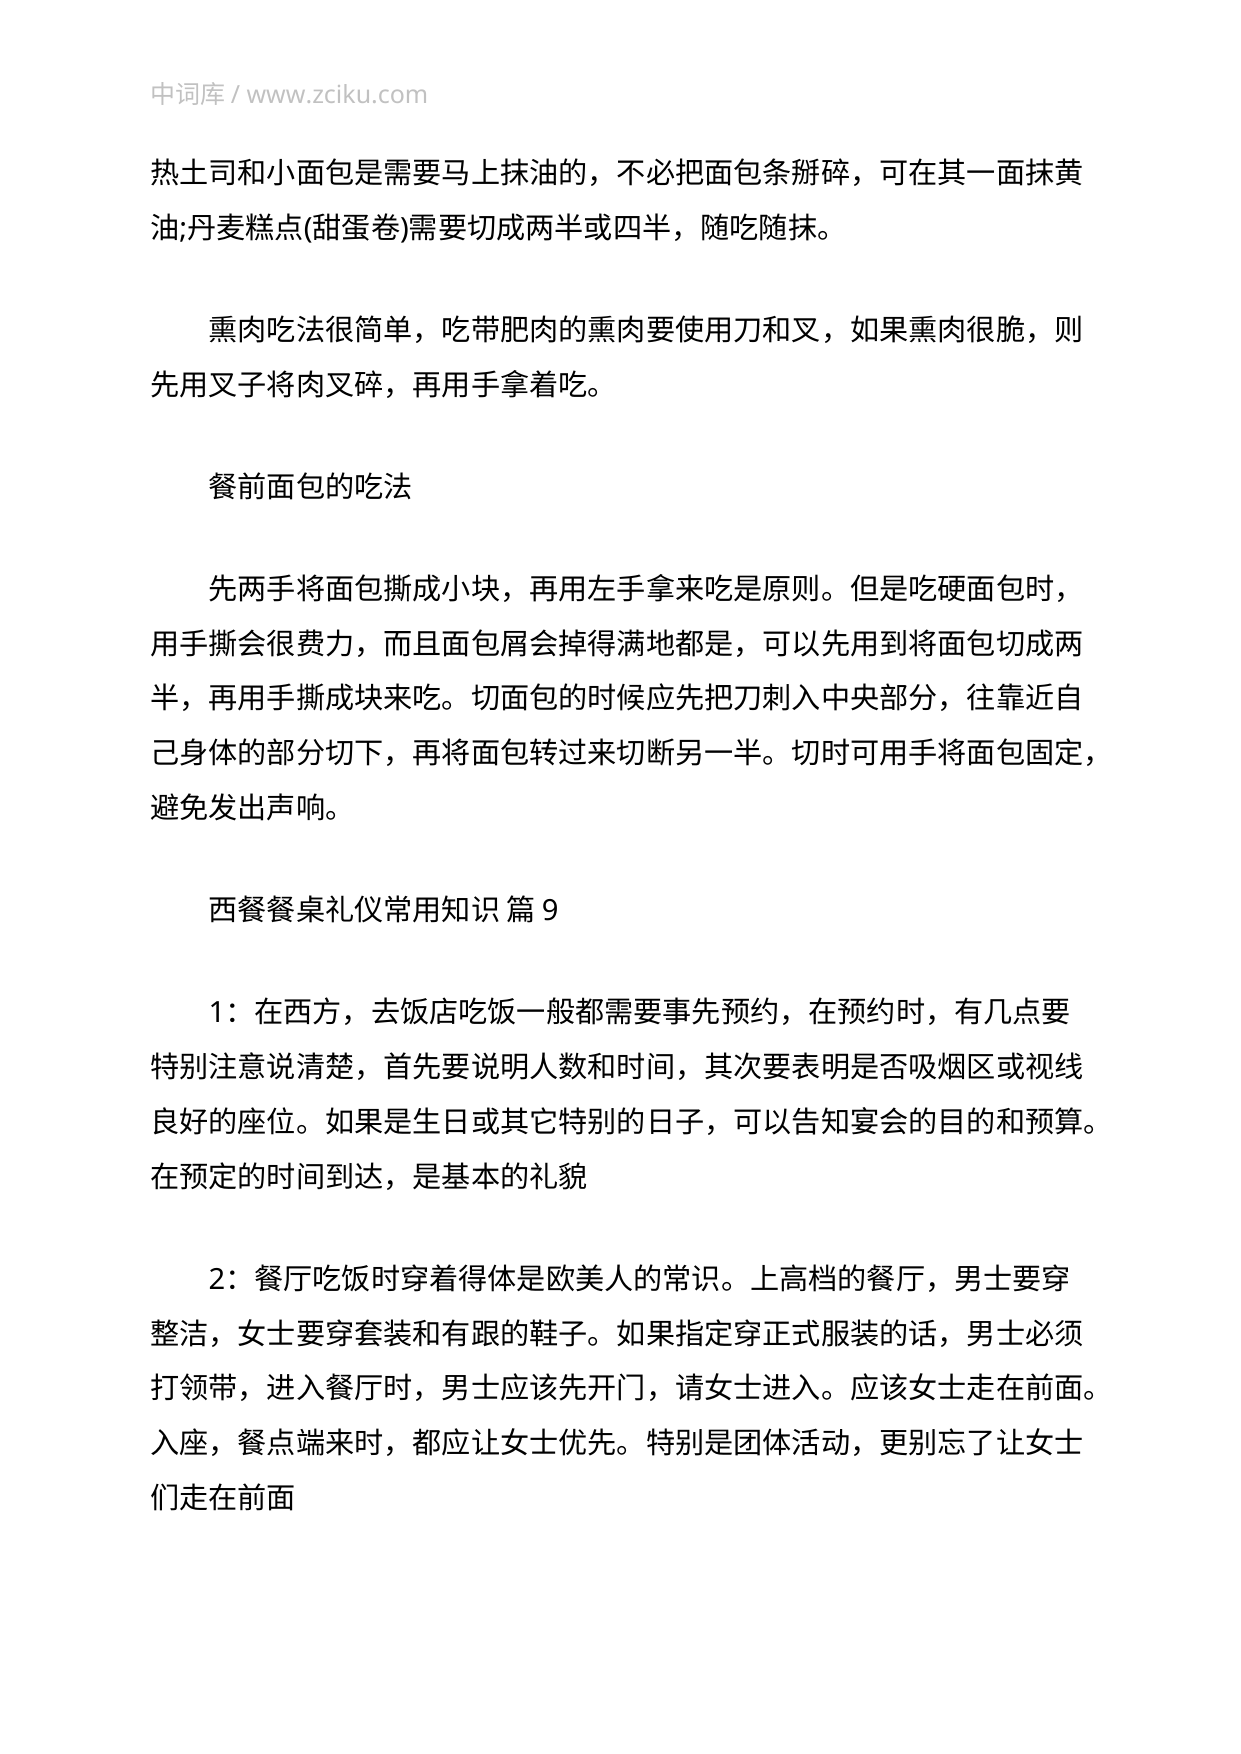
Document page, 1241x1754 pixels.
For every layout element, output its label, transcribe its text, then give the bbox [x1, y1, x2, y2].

text 西餐餐桌礼仪常用知识 篇9 [150, 887, 1090, 929]
text 2：餐厅吃饭时穿着得体是欧美人的常识。上高档的餐厅，男士要穿整洁，女士要穿套装和有跟的鞋子。如果指定穿正式服装的话，男士必须打领带，进入餐厅时，男士应该先开门，请女士进入。应该女士走在前面。入座，餐点端来时，都应让女士优先。特别是团体活动，更别忘了让女士们走在前面 [150, 1255, 1090, 1517]
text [150, 150, 1090, 247]
text 餐前面包的吃法 [150, 463, 1090, 506]
text 1：在西方，去饭店吃饭一般都需要事先预约，在预约时，有几点要特别注意说清楚，首先要说明人数和时间，其次要表明是否吸烟区或视线良好的座位。如果是生日或其它特别的日子，可以告知宴会的目的和预算。在预定的时间到达，是基本的礼貌 [150, 989, 1090, 1196]
text 熏肉吃法很简单，吃带肥肉的熏肉要使用刀和叉，如果熏肉很脆，则先用叉子将肉叉碎，再用手拿着吃。 [150, 307, 1090, 404]
text 先两手将面包撕成小块，再用左手拿来吃是原则。但是吃硬面包时，用手撕会很费力，而且面包屑会掉得满地都是，可以先用到将面包切成两半，再用手撕成块来吃。切面包的时候应先把刀刺入中央部分，往靠近自己身体的部分切下，再将面包转过来切断另一半。切时可用手将面包固定，避免发出声响。 [150, 565, 1090, 827]
